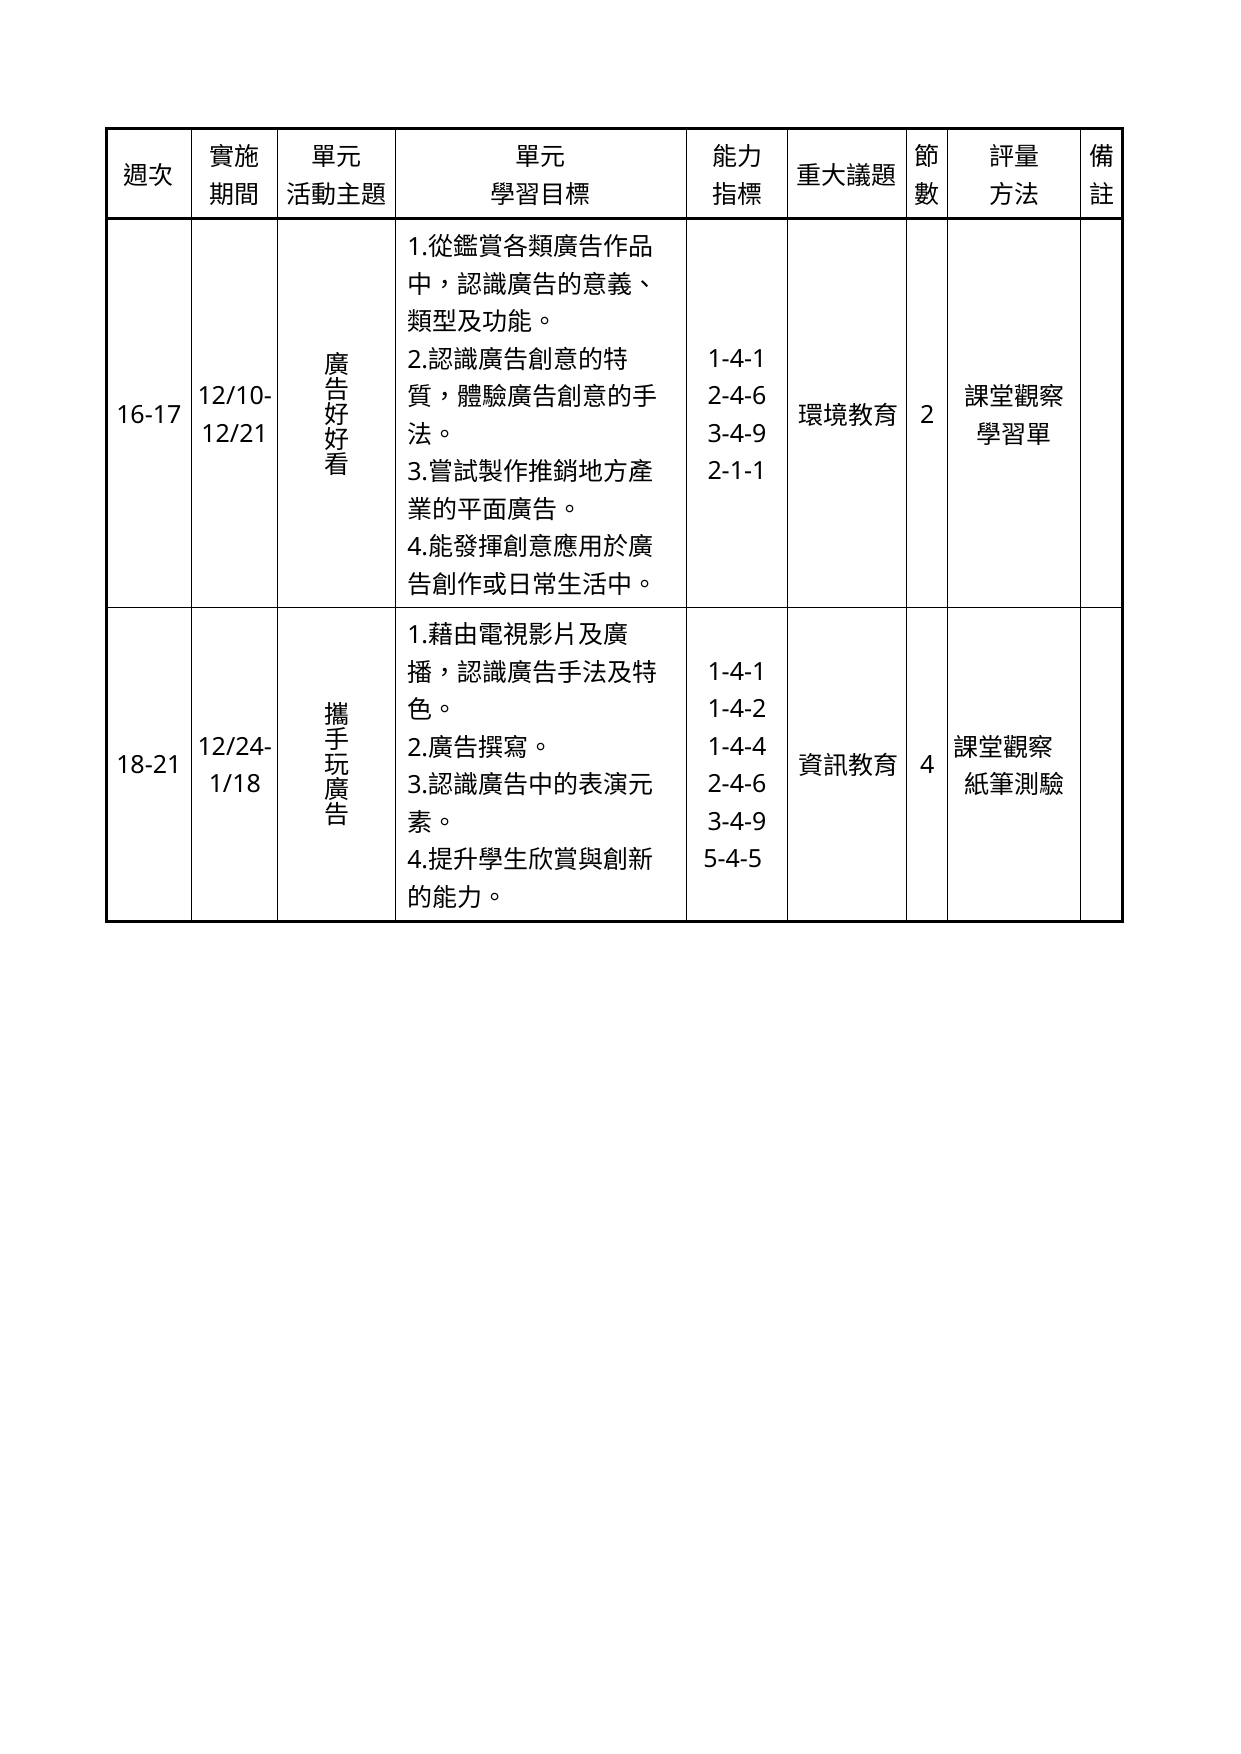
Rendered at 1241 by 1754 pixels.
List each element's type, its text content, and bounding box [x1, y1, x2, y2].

table_cell 12/10- 12/21 [192, 220, 277, 607]
table_header 節數 [907, 130, 947, 217]
table_header 能力 指標 [687, 130, 787, 217]
table_cell 課堂觀察 學習單 [948, 220, 1080, 607]
table_header 評量 方法 [948, 130, 1080, 217]
table_cell 廣告好好看 [278, 220, 395, 607]
table_cell 課堂觀察 紙筆測驗 [948, 608, 1080, 920]
table_cell 18-21 [108, 608, 191, 920]
table_header 實施 期間 [192, 130, 277, 217]
table_cell [1081, 220, 1121, 607]
table_header 備 註 [1081, 130, 1121, 217]
table_header 單元 活動主題 [278, 130, 395, 217]
table_header 週次 [108, 130, 191, 217]
table_cell 2 [907, 220, 947, 607]
table_cell 16-17 [108, 220, 191, 607]
table_cell 資訊教育 [788, 608, 906, 920]
table_header 重大議題 [788, 130, 906, 217]
table_cell 1.從鑑賞各類廣告作品中，認識廣告的意義、類型及功能。 2.認識廣告創意的特質，體驗廣告創意的手法。 3.嘗試製作推銷地方產業的平面廣告。 4.能發揮創意應用於廣告創作或日常生活中。 [396, 220, 686, 607]
table_cell 12/24- 1/18 [192, 608, 277, 920]
table_header 單元 學習目標 [396, 130, 686, 217]
table_cell [1081, 608, 1121, 920]
table_cell 環境教育 [788, 220, 906, 607]
table_cell 1-4-1 2-4-6 3-4-9 2-1-1 [687, 220, 787, 607]
table_cell 1-4-1 1-4-2 1-4-4 2-4-6 3-4-9 5-4-5 [687, 608, 787, 920]
table_cell 4 [907, 608, 947, 920]
table_cell 攜手玩廣告 [278, 608, 395, 920]
table_cell 1.藉由電視影片及廣播，認識廣告手法及特色。 2.廣告撰寫。 3.認識廣告中的表演元素。 4.提升學生欣賞與創新的能力。 [396, 608, 686, 920]
